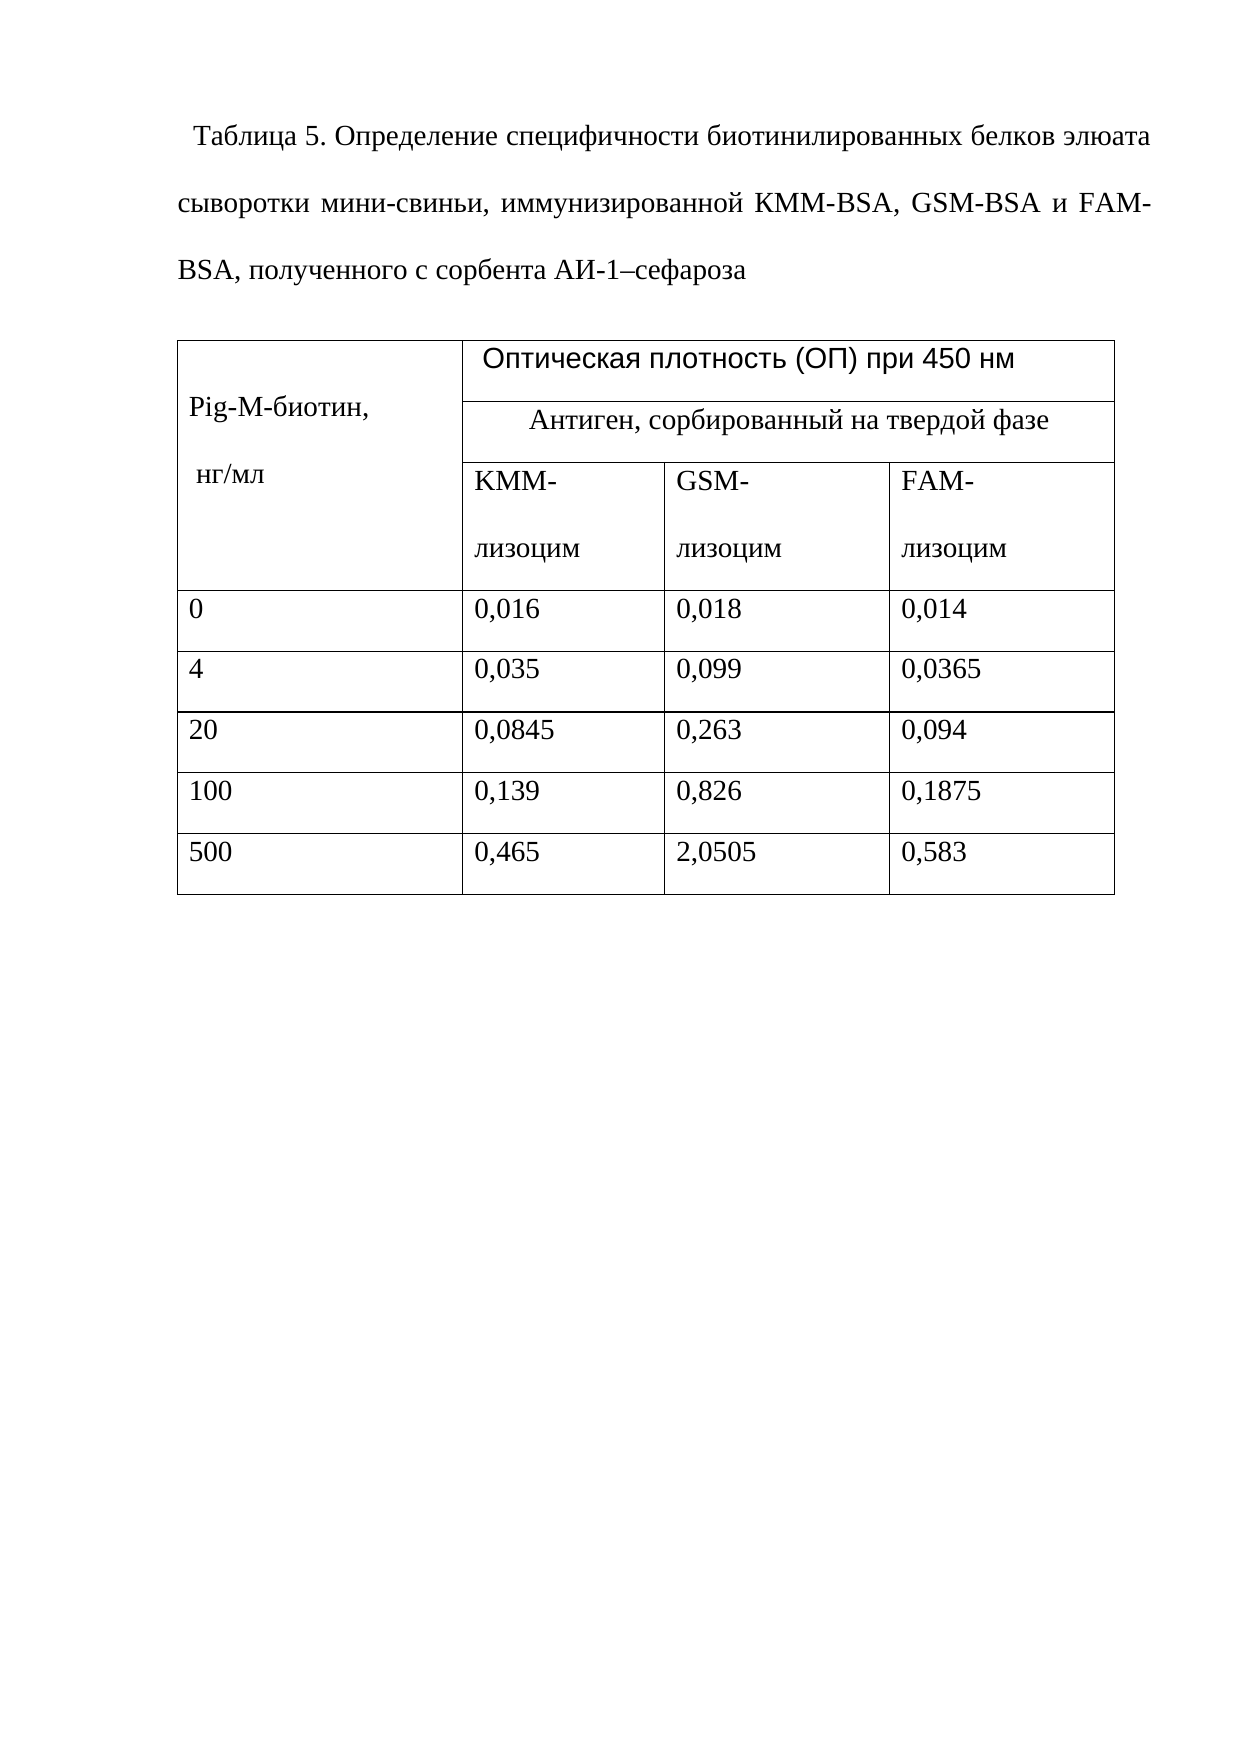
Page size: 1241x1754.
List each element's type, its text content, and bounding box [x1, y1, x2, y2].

table_cell 0,0845 [463, 713, 664, 772]
table_cell 0,465 [463, 834, 664, 894]
table_cell 0,018 [665, 591, 889, 651]
table_cell KMM-лизоцим [463, 463, 664, 590]
table_cell 0,139 [463, 773, 664, 833]
table_cell 0 [178, 591, 462, 651]
table_cell 20 [178, 713, 462, 772]
table_header Оптическая плотность (ОП) при 450 нм [463, 341, 1114, 401]
table_cell 0,014 [890, 591, 1114, 651]
table_cell 4 [178, 652, 462, 711]
table_cell 0,0365 [890, 652, 1114, 711]
table_cell 0,016 [463, 591, 664, 651]
table_cell 500 [178, 834, 462, 894]
table_cell GSM- лизоцим [665, 463, 889, 590]
table_cell 2,0505 [665, 834, 889, 894]
table_cell FAM- лизоцим [890, 463, 1114, 590]
table_cell Антиген, сорбированный на твердой фазе [463, 402, 1114, 462]
table_cell 0,099 [665, 652, 889, 711]
text Таблица 5. Определение специфичности биотинилированных белков элюата сыворотки мини-свиньи, иммунизированной КММ-BSA, GSM-BSA и FAM-BSA, полученного с сорбента АИ-1–сефароза [177, 118, 1152, 286]
table_cell 0,1875 [890, 773, 1114, 833]
table_cell 0,263 [665, 713, 889, 772]
table_cell 0,826 [665, 773, 889, 833]
table_cell 0,094 [890, 713, 1114, 772]
table_cell 100 [178, 773, 462, 833]
table_header Pig-M-биотин, нг/мл [178, 341, 462, 590]
table_cell 0,035 [463, 652, 664, 711]
table_cell 0,583 [890, 834, 1114, 894]
